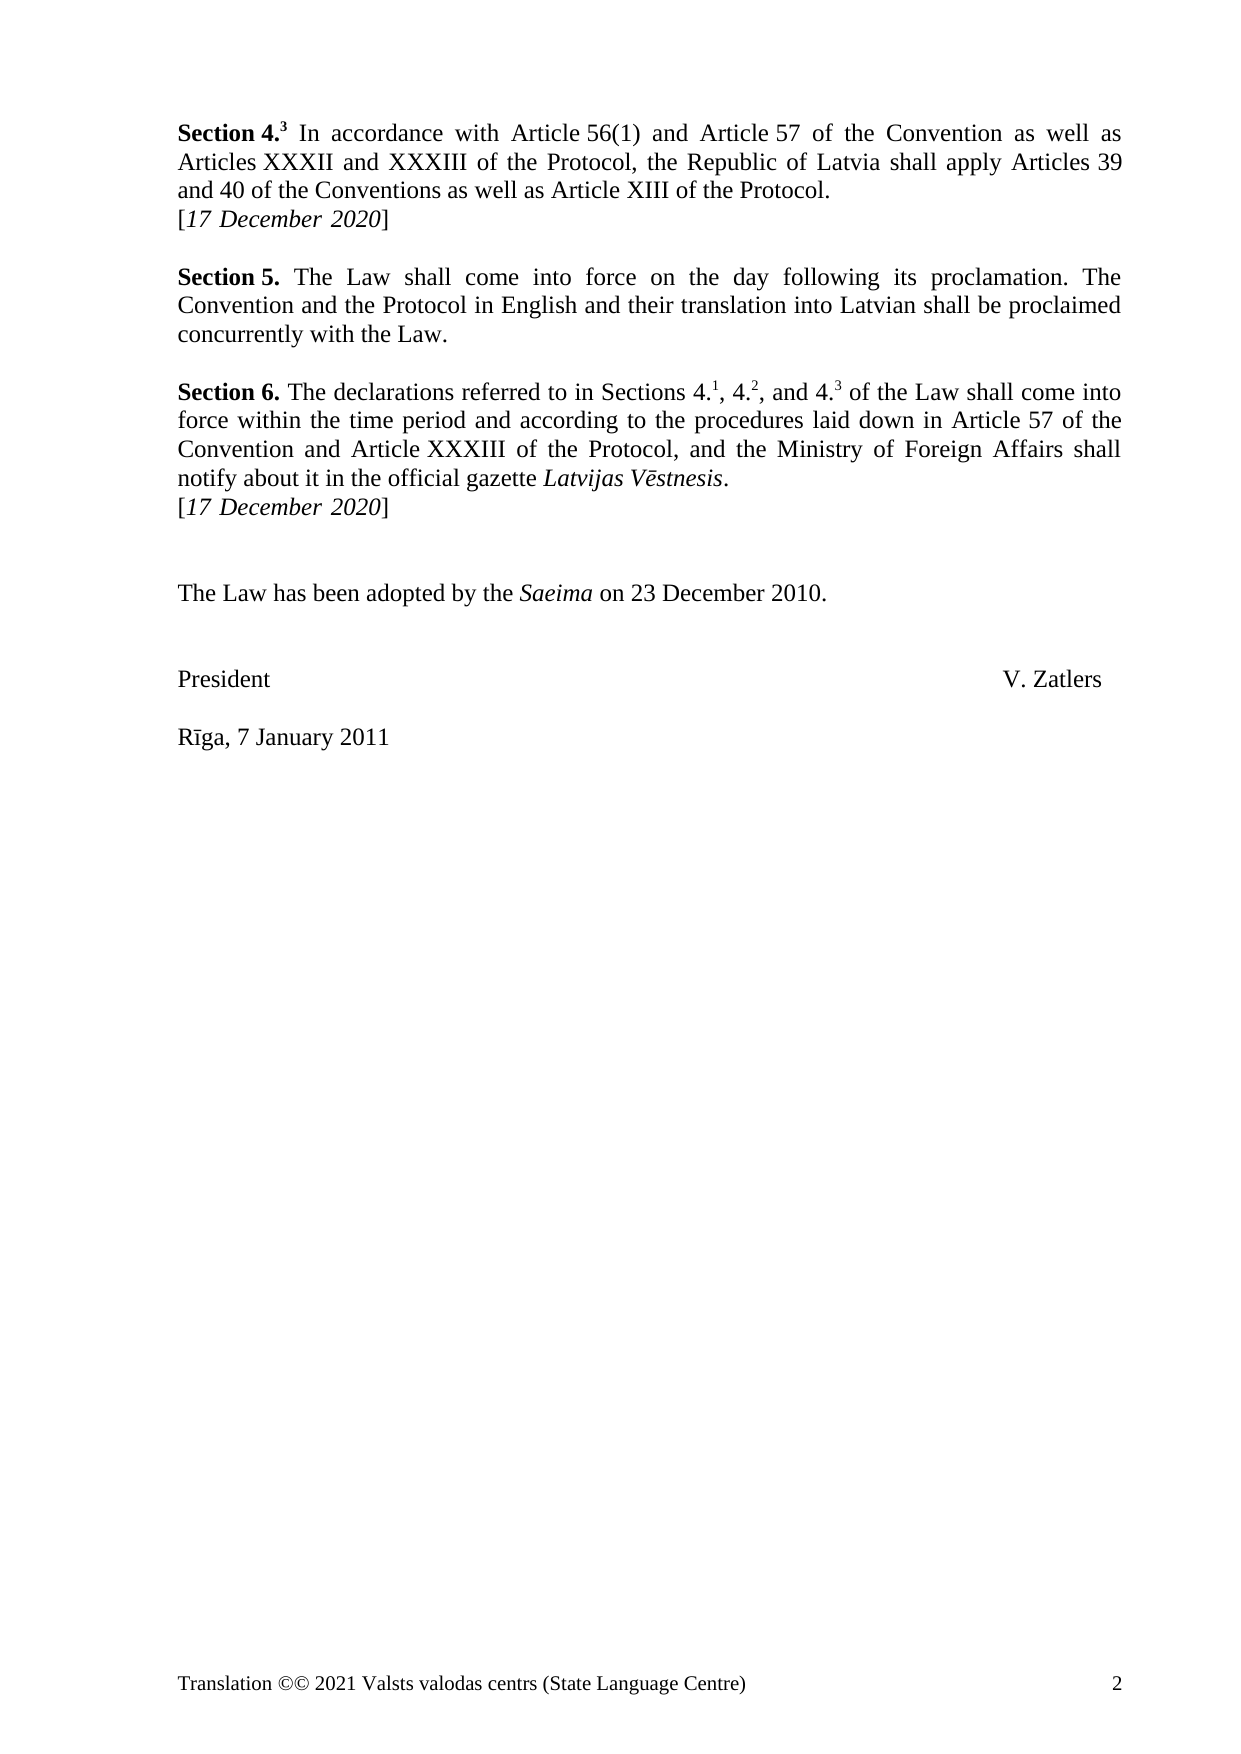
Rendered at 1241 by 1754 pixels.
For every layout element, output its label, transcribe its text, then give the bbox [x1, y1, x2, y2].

text President V. Zatlers [177, 664, 1122, 693]
text [17 December 2020] [177, 492, 1122, 521]
text Rīga, 7 January 2011 [177, 722, 1122, 751]
text Section 5. The Law shall come into force on the day following its proclamation. The Convention and the Protocol in English and their translation into Latvian shall be proclaimed concurrently with the Law. [177, 262, 1122, 348]
text [17 December 2020] [177, 204, 1122, 233]
text The Law has been adopted by the Saeima on 23 December 2010. [177, 578, 1122, 607]
text Section 4.3 In accordance with Article 56(1) and Article 57 of the Convention as well as Articles XXXII and XXXIII of the Protocol, the Republic of Latvia shall apply Articles 39 and 40 of the Conventions as well as Article XIII of the Protocol. [177, 118, 1122, 204]
text Section 6. The declarations referred to in Sections 4.1, 4.2, and 4.3 of the Law shall come into force within the time period and according to the procedures laid down in Article 57 of the Convention and Article XXXIII of the Protocol, and the Ministry of Foreign Affairs shall notify about it in the official gazette Latvijas Vēstnesis. [177, 377, 1122, 492]
